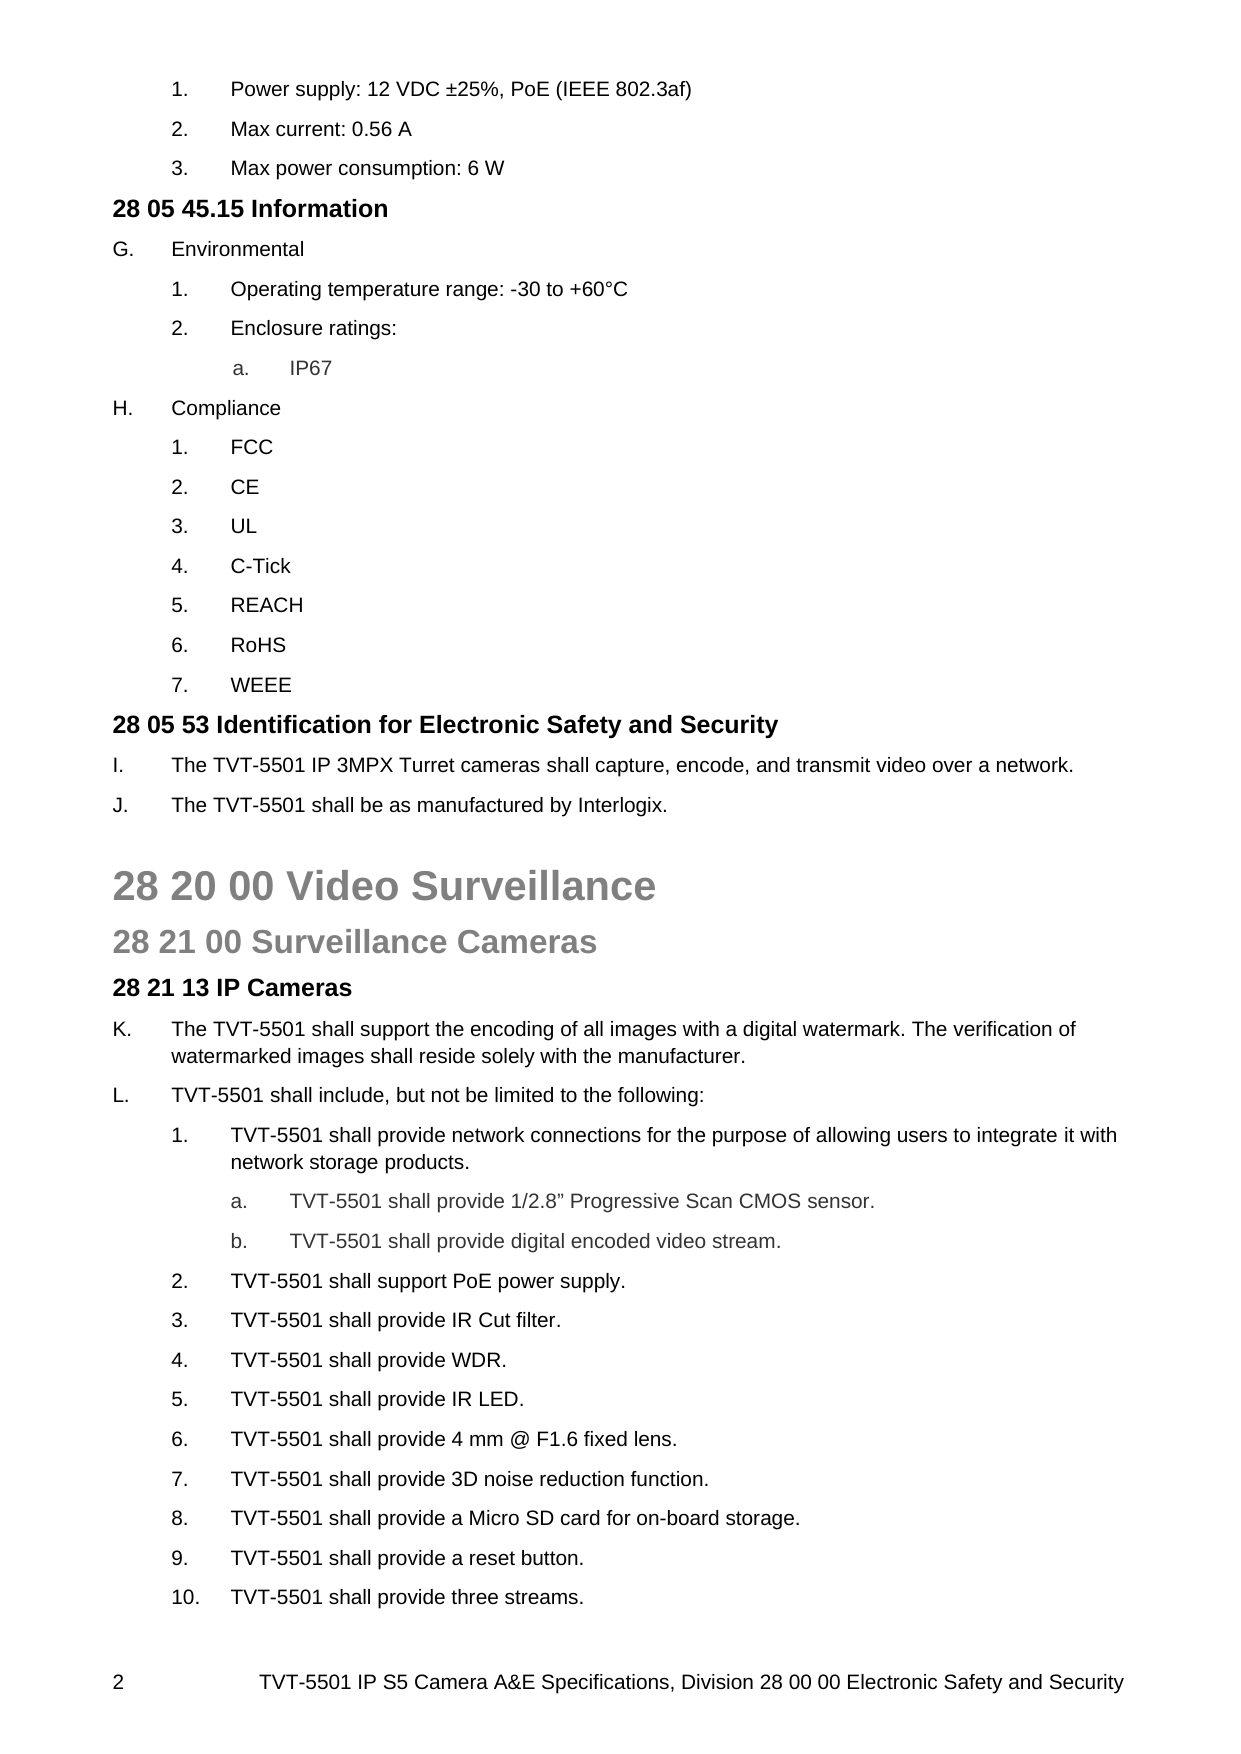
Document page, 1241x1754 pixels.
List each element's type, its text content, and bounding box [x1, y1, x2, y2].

subtitle TVT-5501 shall provide three streams. [171, 1583, 1165, 1610]
subtitle TVT-5501 shall provide a reset button. [171, 1543, 1165, 1571]
subtitle Enclosure ratings: [171, 314, 1165, 341]
subtitle TVT-5501 shall provide digital encoded video stream. [230, 1227, 1165, 1254]
subtitle The TVT-5501 IP 3MPX Turret cameras shall capture, encode, and transmit video over a network. [112, 751, 1165, 778]
subtitle RoHS [171, 631, 1165, 658]
text 28 05 45.15 Information [112, 194, 1165, 222]
subtitle TVT-5501 shall provide a Micro SD card for on-board storage. [171, 1504, 1165, 1531]
subtitle TVT-5501 shall provide IR Cut filter. [171, 1306, 1165, 1333]
subtitle The TVT-5501 shall be as manufactured by Interlogix. [112, 791, 1165, 818]
text 28 20 00 Video Surveillance [112, 864, 1165, 909]
subtitle CE [171, 472, 1165, 499]
subtitle TVT-5501 shall provide 1/2.8” Progressive Scan CMOS sensor. [230, 1187, 1165, 1214]
subtitle TVT-5501 shall support PoE power supply. [171, 1266, 1165, 1293]
subtitle The TVT-5501 shall support the encoding of all images with a digital watermark. The verification of watermarked images shall reside solely with the manufacturer. [112, 1014, 1165, 1068]
subtitle Power supply: 12 VDC ±25%, PoE (IEEE 802.3af) [171, 75, 1165, 102]
subtitle Environmental [112, 235, 1165, 262]
subtitle FCC [171, 433, 1165, 460]
subtitle TVT-5501 shall provide 4 mm @ F1.6 fixed lens. [171, 1425, 1165, 1452]
text 28 05 53 Identification for Electronic Safety and Security [112, 710, 1165, 739]
subtitle WEEE [171, 670, 1165, 697]
subtitle REACH [171, 591, 1165, 618]
subtitle TVT-5501 shall include, but not be limited to the following: [112, 1081, 1165, 1108]
subtitle TVT-5501 shall provide network connections for the purpose of allowing users to integrate it with network storage products. [171, 1121, 1165, 1175]
subtitle UL [171, 512, 1165, 539]
subtitle Compliance [112, 393, 1165, 420]
subtitle C-Tick [171, 552, 1165, 579]
subtitle Max current: 0.56 A [171, 114, 1165, 142]
subtitle Operating temperature range: -30 to +60°C [171, 274, 1165, 302]
subtitle Max power consumption: 6 W [171, 154, 1165, 181]
subtitle TVT-5501 shall provide WDR. [171, 1346, 1165, 1373]
subtitle IP67 [232, 354, 1165, 381]
text 28 21 13 IP Cameras [112, 973, 1165, 1002]
text 28 21 00 Surveillance Cameras [112, 922, 1165, 961]
subtitle TVT-5501 shall provide 3D noise reduction function. [171, 1464, 1165, 1491]
subtitle TVT-5501 shall provide IR LED. [171, 1385, 1165, 1412]
